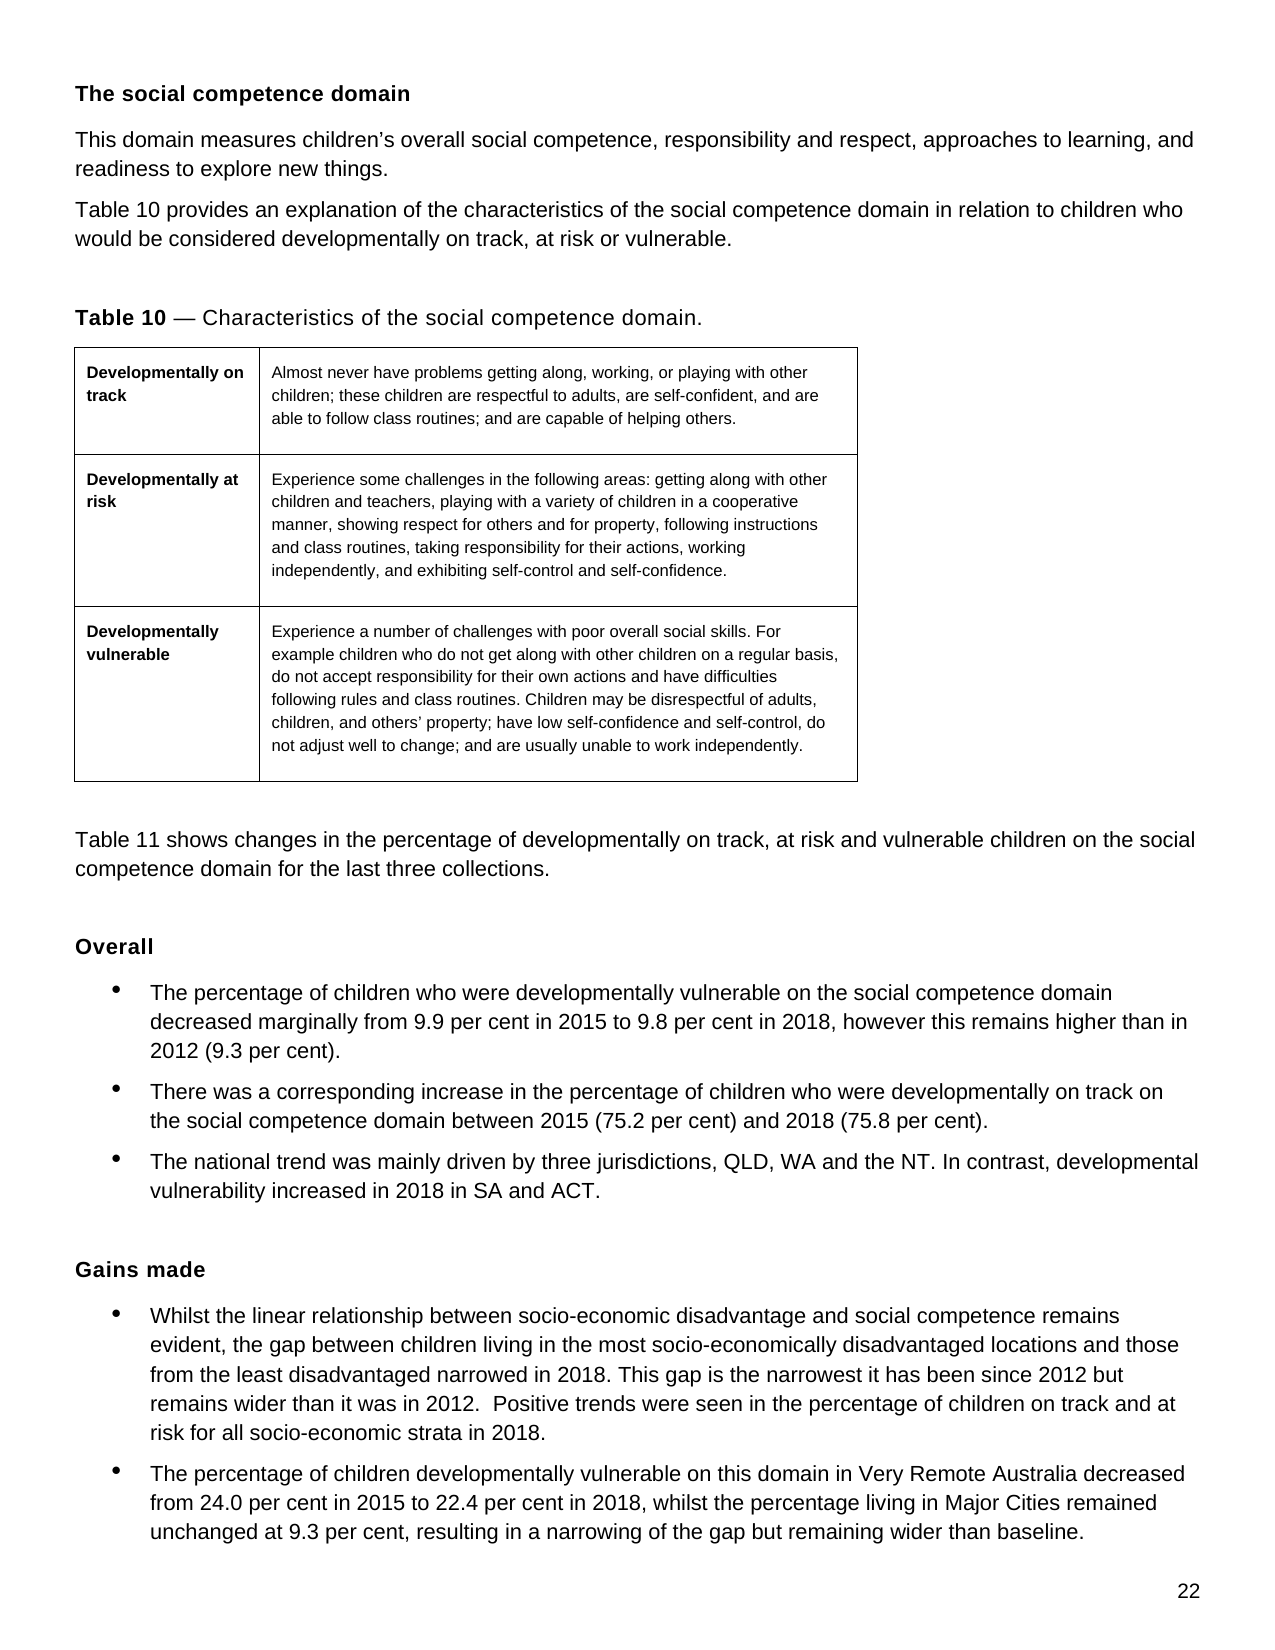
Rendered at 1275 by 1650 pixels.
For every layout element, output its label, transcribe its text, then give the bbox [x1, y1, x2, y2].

table_cell Experience some challenges in the following areas: getting along with other children and teachers, playing with a variety of children in a cooperative manner, showing respect for others and for property, following instructions and class routines, taking responsibility for their actions, working independently, and exhibiting self-control and self-confidence. [260, 455, 857, 606]
table_cell Developmentally at risk [75, 455, 259, 606]
text Table 11 shows changes in the percentage of developmentally on track, at risk and vulnerable children on the social competence domain for the last three collections. [75, 823, 1200, 881]
list The percentage of children who were developmentally vulnerable on the social competence domain decreased marginally from 9.9 per cent in 2015 to 9.8 per cent in 2018, however this remains higher than in 2012 (9.3 per cent). [112, 976, 1200, 1063]
list Whilst the linear relationship between socio-economic disadvantage and social competence remains evident, the gap between children living in the most socio-economically disadvantaged locations and those from the least disadvantaged narrowed in 2018. This gap is the narrowest it has been since 2012 but remains wider than it was in 2012. Positive trends were seen in the percentage of children on track and at risk for all socio-economic strata in 2018. [112, 1299, 1200, 1445]
list The percentage of children developmentally vulnerable on this domain in Very Remote Australia decreased from 24.0 per cent in 2015 to 22.4 per cent in 2018, whilst the percentage living in Major Cities remained unchanged at 9.3 per cent, resulting in a narrowing of the gap but remaining wider than baseline. [112, 1457, 1200, 1544]
table_cell Experience a number of challenges with poor overall social skills. For example children who do not get along with other children on a regular basis, do not accept responsibility for their own actions and have difficulties following rules and class routines. Children may be disrespectful of adults, children, and others’ property; have low self-confidence and self-control, do not adjust well to change; and are usually unable to work independently. [260, 607, 857, 781]
text Table 10 provides an explanation of the characteristics of the social competence domain in relation to children who would be considered developmentally on track, at risk or vulnerable. [75, 193, 1200, 251]
list There was a corresponding increase in the percentage of children who were developmentally on track on the social competence domain between 2015 (75.2 per cent) and 2018 (75.8 per cent). [112, 1075, 1200, 1133]
text This domain measures children’s overall social competence, responsibility and respect, approaches to learning, and readiness to explore new things. [75, 123, 1200, 181]
table_header Developmentally on track [75, 348, 259, 453]
text Gains made [75, 1257, 1200, 1282]
list The national trend was mainly driven by three jurisdictions, QLD, WA and the NT. In contrast, developmental vulnerability increased in 2018 in SA and ACT. [112, 1145, 1200, 1203]
table_cell Developmentally vulnerable [75, 607, 259, 781]
text The social competence domain [75, 81, 1200, 106]
table_header Almost never have problems getting along, working, or playing with other children; these children are respectful to adults, are self-confident, and are able to follow class routines; and are capable of helping others. [260, 348, 857, 453]
text Overall [75, 934, 1200, 959]
text Table 10 — Characteristics of the social competence domain. [75, 305, 1200, 330]
